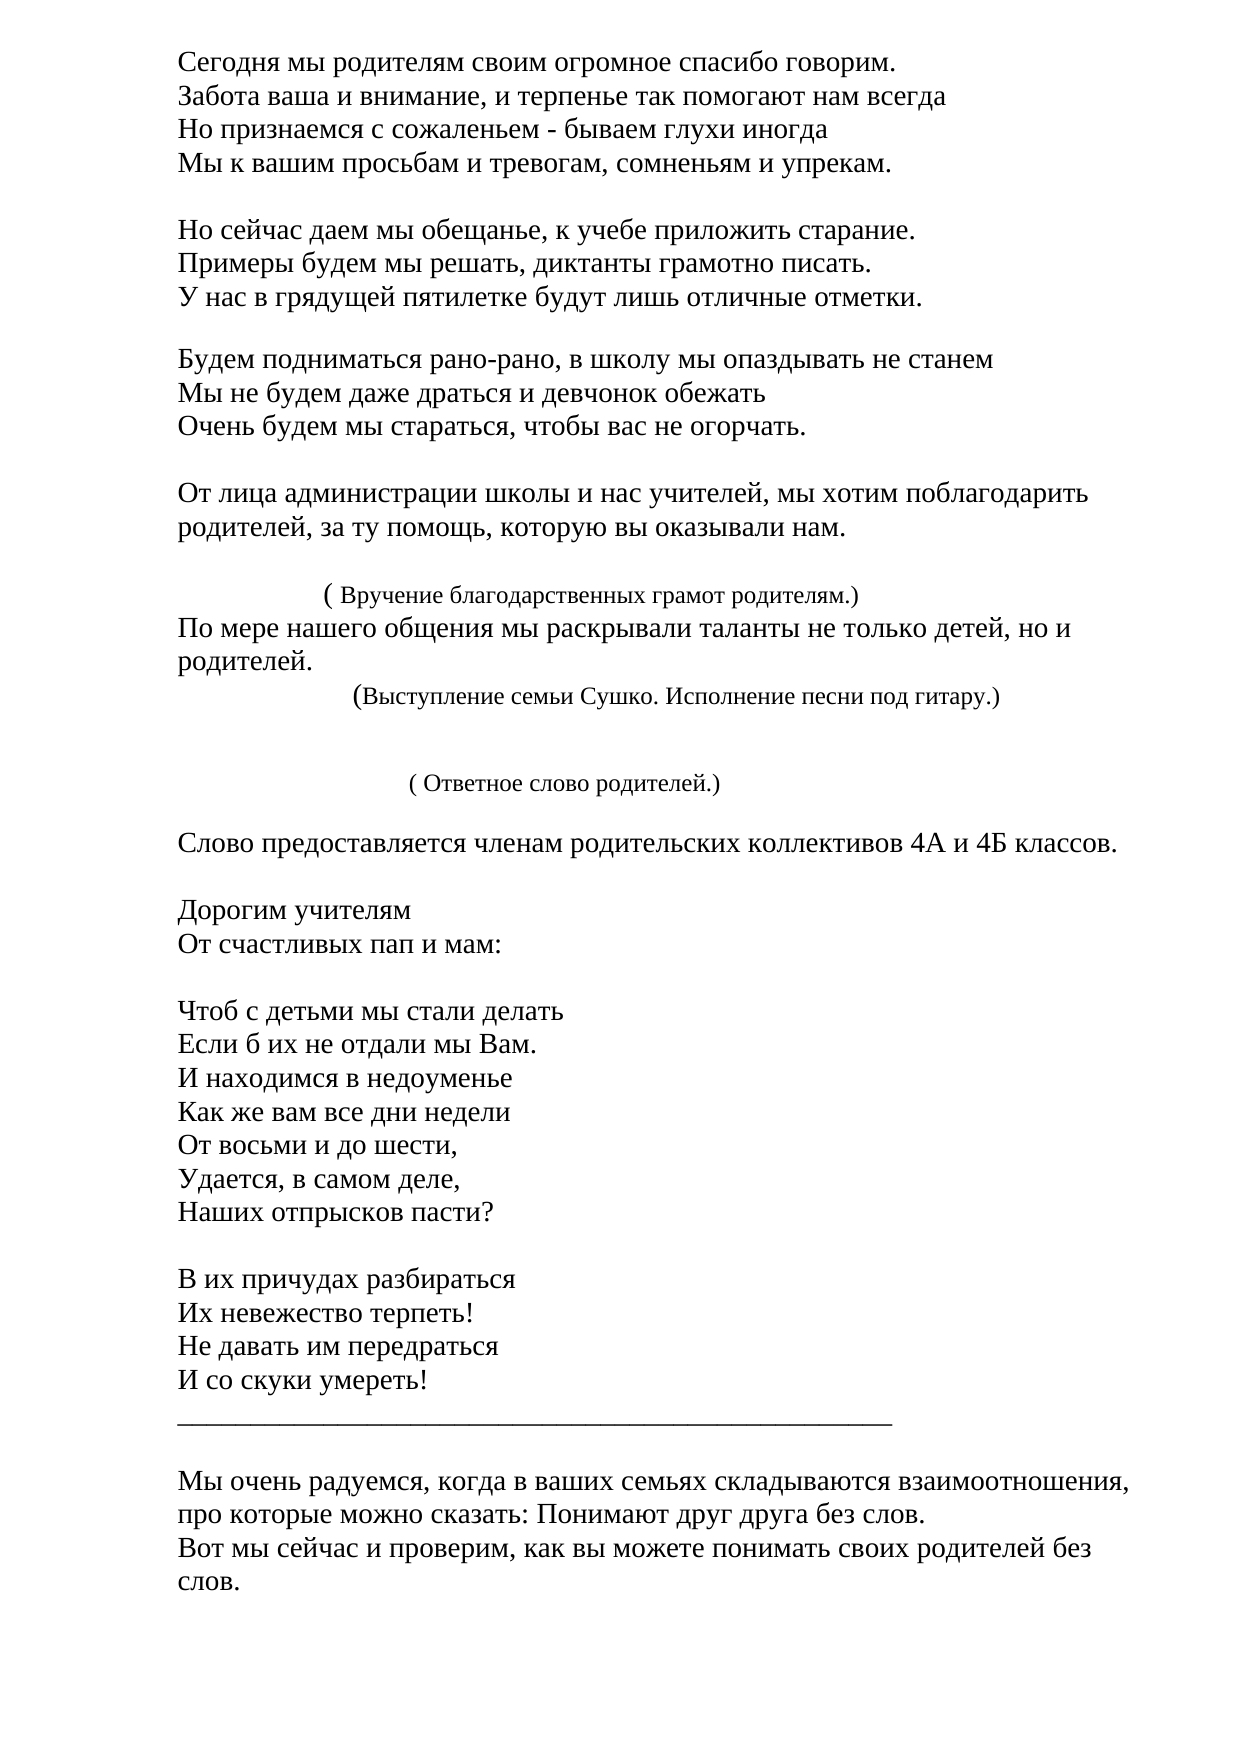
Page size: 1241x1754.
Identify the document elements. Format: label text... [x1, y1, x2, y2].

text Забота ваша и внимание, и терпенье так помогают нам всегда [177, 78, 1152, 111]
text (Выступление семьи Сушко. Исполнение песни под гитару.) [177, 677, 1152, 710]
text Сегодня мы родителям своим огромное спасибо говорим. [177, 44, 1152, 78]
text В их причудах разбираться [177, 1261, 1152, 1295]
text Дорогим учителям [177, 892, 1152, 926]
text И находимся в недоуменье [177, 1060, 1152, 1094]
text Мы к вашим просьбам и тревогам, сомненьям и упрекам. [177, 145, 1152, 178]
text Слово предоставляется членам родительских коллективов 4А и 4Б классов. [177, 825, 1152, 859]
text От восьми и до шести, [177, 1127, 1152, 1161]
text От лица администрации школы и нас учителей, мы хотим поблагодарить родителей, за ту помощь, которую вы оказывали нам. [177, 476, 1152, 543]
text Но признаемся с сожаленьем - бываем глухи иногда [177, 111, 1152, 145]
text Мы очень радуемся, когда в ваших семьях складываются взаимоотношения, про которые можно сказать: Понимают друг друга без слов. [177, 1463, 1152, 1530]
text ( Вручение благодарственных грамот родителям.) [177, 576, 1152, 610]
text Чтоб с детьми мы стали делать [177, 993, 1152, 1027]
text Примеры будем мы решать, диктанты грамотно писать. [177, 246, 1152, 279]
text Удается, в самом деле, [177, 1161, 1152, 1194]
text Их невежество терпеть! [177, 1295, 1152, 1328]
text _________________________________________________ [177, 1396, 1152, 1429]
text Мы не будем даже драться и девчонок обежать [177, 375, 1152, 408]
text ( Ответное слово родителей.) [177, 768, 1152, 797]
text Наших отпрысков пасти? [177, 1194, 1152, 1228]
text У нас в грядущей пятилетке будут лишь отличные отметки. [177, 279, 1152, 313]
text По мере нашего общения мы раскрывали таланты не только детей, но и родителей. [177, 610, 1152, 677]
text Но сейчас даем мы обещанье, к учебе приложить старание. [177, 212, 1152, 246]
text Вот мы сейчас и проверим, как вы можете понимать своих родителей без слов. [177, 1530, 1152, 1597]
text Как же вам все дни недели [177, 1094, 1152, 1127]
text И со скуки умереть! [177, 1362, 1152, 1396]
text Не давать им передраться [177, 1328, 1152, 1362]
text От счастливых пап и мам: [177, 926, 1152, 959]
text Если б их не отдали мы Вам. [177, 1027, 1152, 1060]
text Очень будем мы стараться, чтобы вас не огорчать. [177, 408, 1152, 442]
text Будем подниматься рано-рано, в школу мы опаздывать не станем [177, 341, 1152, 375]
